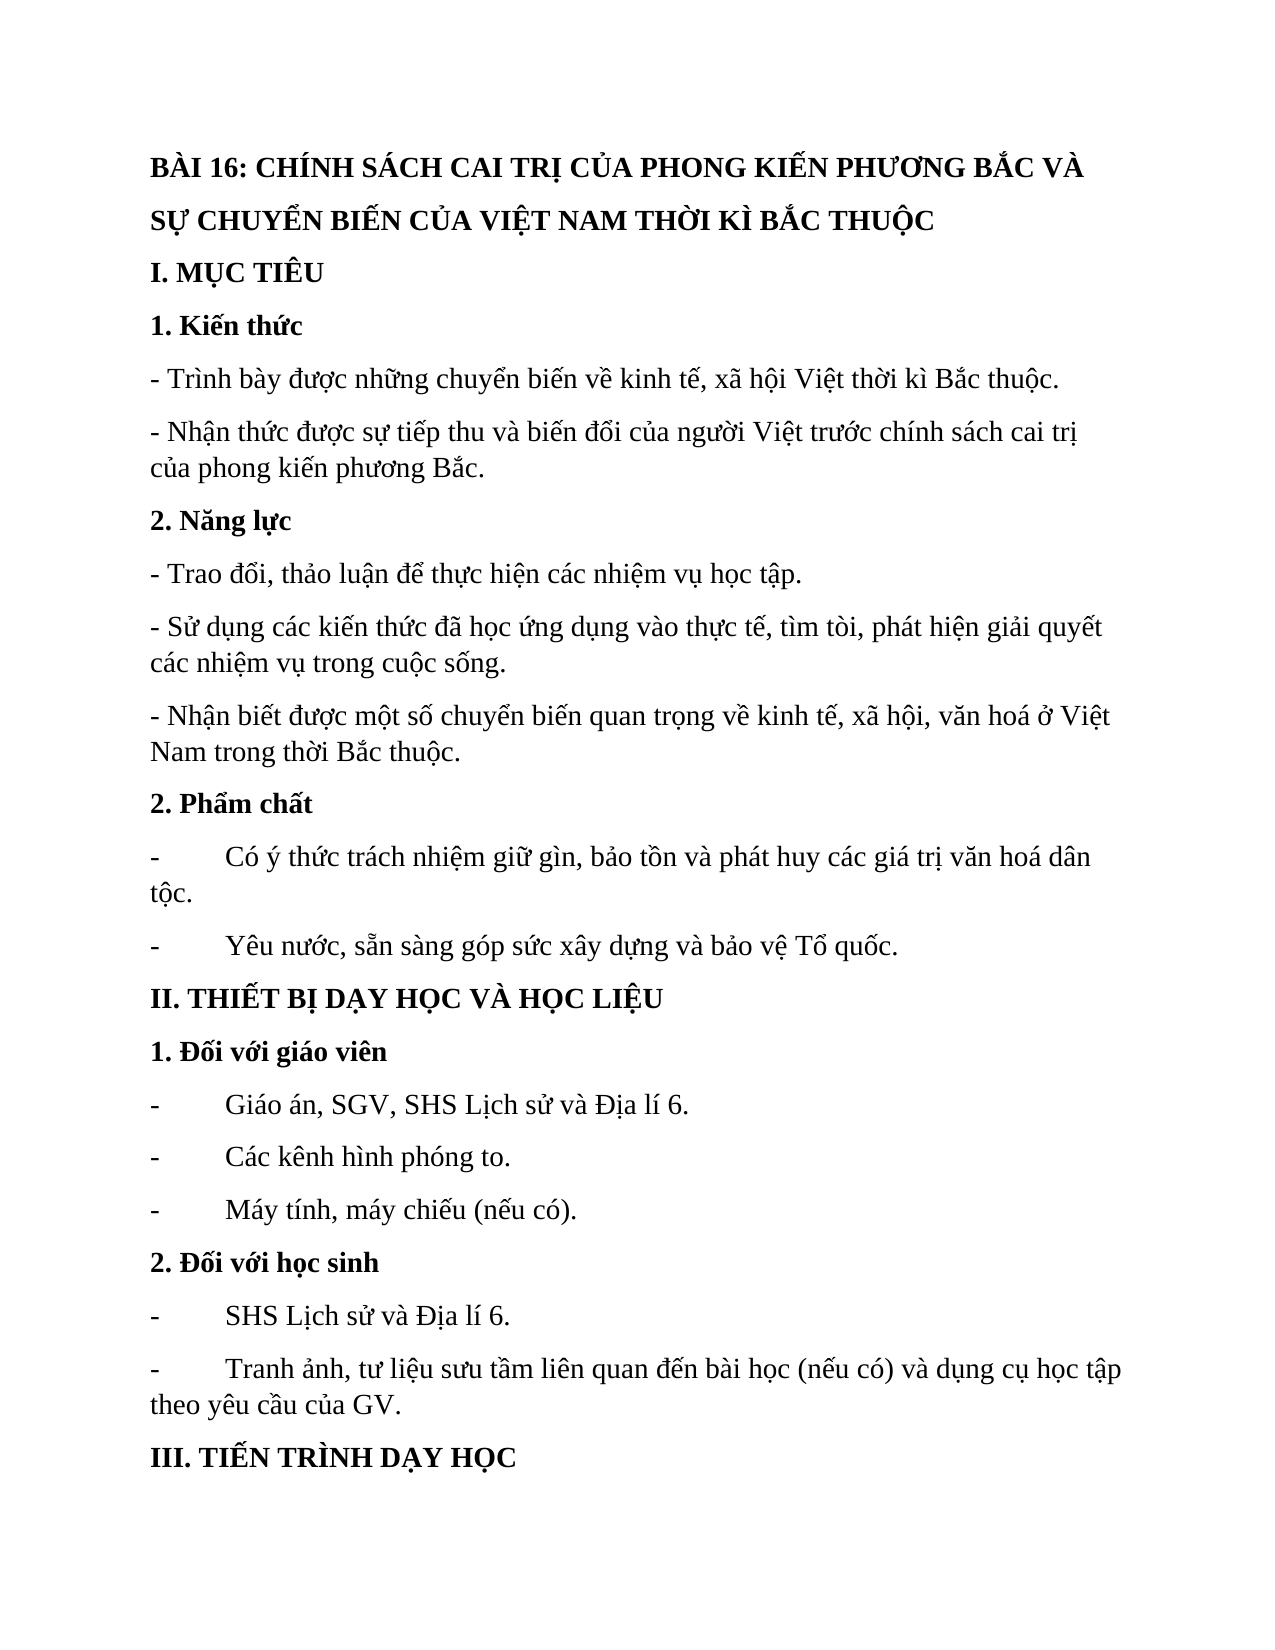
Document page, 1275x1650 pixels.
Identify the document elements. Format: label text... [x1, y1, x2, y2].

text 2. Phẩm chất [150, 787, 1125, 820]
text 2. Năng lực [150, 503, 1125, 537]
text III. TIẾN TRÌNH DẠY HỌC [150, 1440, 1125, 1473]
text - Trao đổi, thảo luận để thực hiện các nhiệm vụ học tập. [150, 556, 1125, 589]
text BÀI 16: CHÍNH SÁCH CAI TRỊ CỦA PHONG KIẾN PHƯƠNG BẮC VÀ [150, 150, 1125, 183]
text - Trình bày được những chuyển biến về kinh tế, xã hội Việt thời kì Bắc thuộc. [150, 361, 1125, 395]
text - Yêu nước, sẵn sàng góp sức xây dựng và bảo vệ Tổ quốc. [150, 928, 1125, 962]
text 2. Đối với học sinh [150, 1245, 1125, 1279]
text - Các kênh hình phóng to. [150, 1139, 1125, 1173]
text - Có ý thức trách nhiệm giữ gìn, bảo tồn và phát huy các giá trị văn hoá dân tộc. [150, 839, 1125, 909]
text 1. Kiến thức [150, 308, 1125, 342]
text - Giáo án, SGV, SHS Lịch sử và Địa lí 6. [150, 1087, 1125, 1120]
text 1. Đối với giáo viên [150, 1034, 1125, 1067]
text I. MỤC TIÊU [150, 256, 1125, 289]
text - Máy tính, máy chiếu (nếu có). [150, 1192, 1125, 1226]
text - Nhận thức được sự tiếp thu và biến đổi của người Việt trước chính sách cai trị của phong kiến phương Bắc. [150, 414, 1125, 484]
text SỰ CHUYỂN BIẾN CỦA VIỆT NAM THỜI KÌ BẮC THUỘC [150, 203, 1125, 236]
text - Tranh ảnh, tư liệu sưu tầm liên quan đến bài học (nếu có) và dụng cụ học tập theo yêu cầu của GV. [150, 1351, 1125, 1421]
text - Sử dụng các kiến thức đã học ứng dụng vào thực tế, tìm tòi, phát hiện giải quyết các nhiệm vụ trong cuộc sống. [150, 609, 1125, 678]
text - Nhận biết được một số chuyển biến quan trọng về kinh tế, xã hội, văn hoá ở Việt Nam trong thời Bắc thuộc. [150, 698, 1125, 767]
text - SHS Lịch sử và Địa lí 6. [150, 1298, 1125, 1332]
text II. THIẾT BỊ DẠY HỌC VÀ HỌC LIỆU [150, 981, 1125, 1015]
